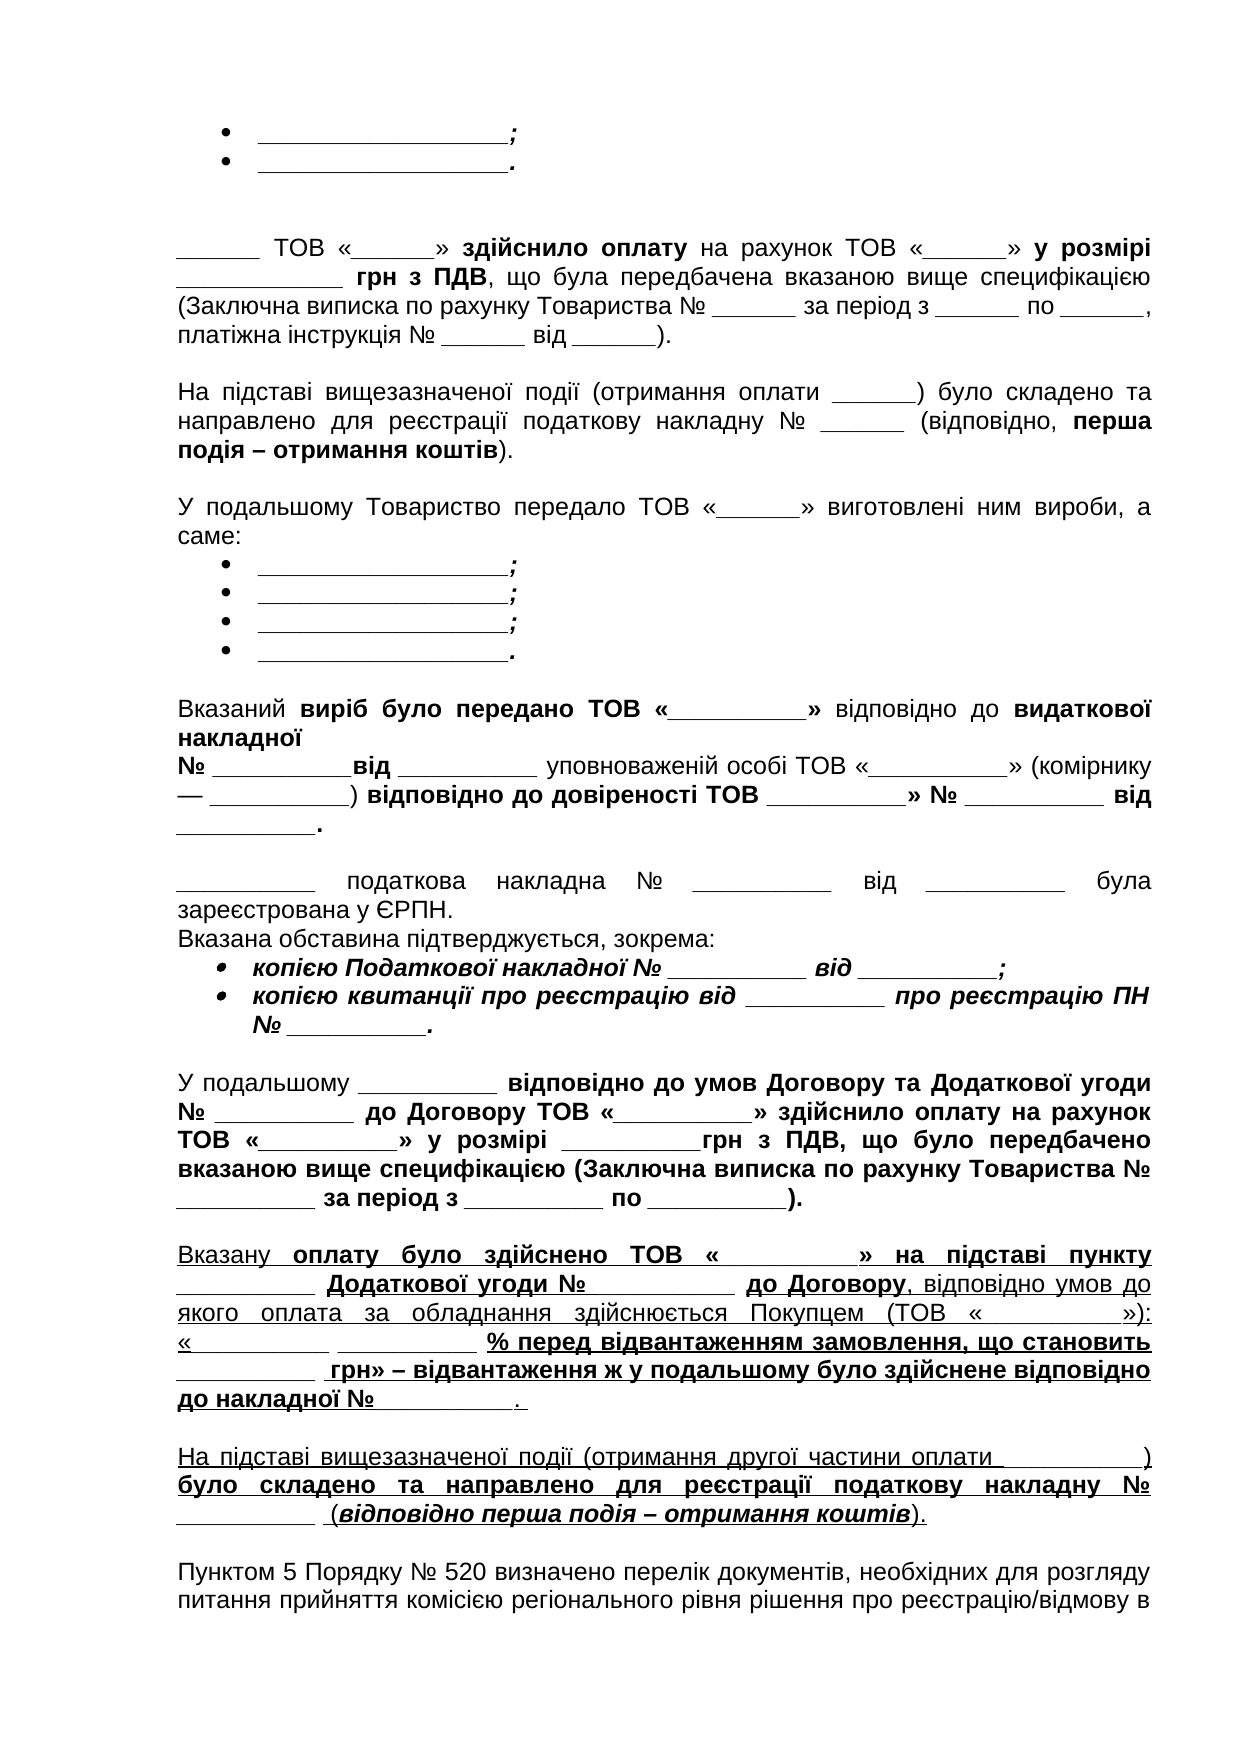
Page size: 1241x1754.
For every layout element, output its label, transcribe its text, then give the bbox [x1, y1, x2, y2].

list __________________; [222, 578, 1152, 607]
text На підставі вищезазначеної події (отримання другої частини оплати __________) було складено та направлено для реєстрації податкову накладну № __________ (відповідно перша подія – отримання коштів). [177, 1441, 1152, 1528]
list копією квитанції про реєстрацію від __________ про реєстрацію ПН № __________. [215, 981, 1152, 1039]
list __________________; [222, 607, 1152, 636]
text У подальшому __________ відповідно до умов Договору та Додаткової угоди № __________ до Договору ТОВ «__________» здійснило оплату на рахунок ТОВ «__________» у розмірі __________грн з ПДВ, що було передбачено вказаною вище специфікацією (Заключна виписка по рахунку Товариства № __________ за період з __________ по __________). [177, 1068, 1152, 1211]
text Вказаний виріб було передано ТОВ «__________» відповідно до видаткової накладної № __________від __________ уповноваженій особі ТОВ «__________» (комірнику — __________) відповідно до довіреності ТОВ __________» № __________ від __________. [177, 694, 1152, 837]
text Вказана обставина підтверджується, зокрема: [177, 924, 1152, 952]
list копією Податкової накладної № __________ від __________; [215, 952, 1152, 981]
text ______ ТОВ «______» здійснило оплату на рахунок ТОВ «______» у розмірі ____________ грн з ПДВ, що була передбачена вказаною вище специфікацією (Заключна виписка по рахунку Товариства № ______ за період з ______ по ______, платіжна інструкція № ______ від ______). [177, 233, 1152, 348]
text У подальшому Товариство передало ТОВ «______» виготовлені ним вироби, а саме: [177, 492, 1152, 549]
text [177, 1556, 1152, 1614]
text Вказану оплату було здійснено ТОВ «__________» на підставі пункту __________ Додаткової угоди № __________ до Договору, відповідно умов до якого оплата за обладнання здійснюється Покупцем (ТОВ «__________»): «__________ __________ % перед відвантаженням замовлення, що становить __________ грн» – відвантаження ж у подальшому було здійснене відповідно до накладної №__________. [177, 1240, 1152, 1413]
list __________________. [222, 147, 1152, 176]
list __________________. [222, 636, 1152, 665]
text __________ податкова накладна № __________ від __________ була зареєстрована у ЄРПН. [177, 866, 1152, 924]
list __________________; [222, 549, 1152, 578]
list __________________; [222, 118, 1152, 147]
text На підставі вищезазначеної події (отримання оплати ______) було складено та направлено для реєстрації податкову накладну № ______ (відповідно, перша подія – отримання коштів). [177, 377, 1152, 463]
